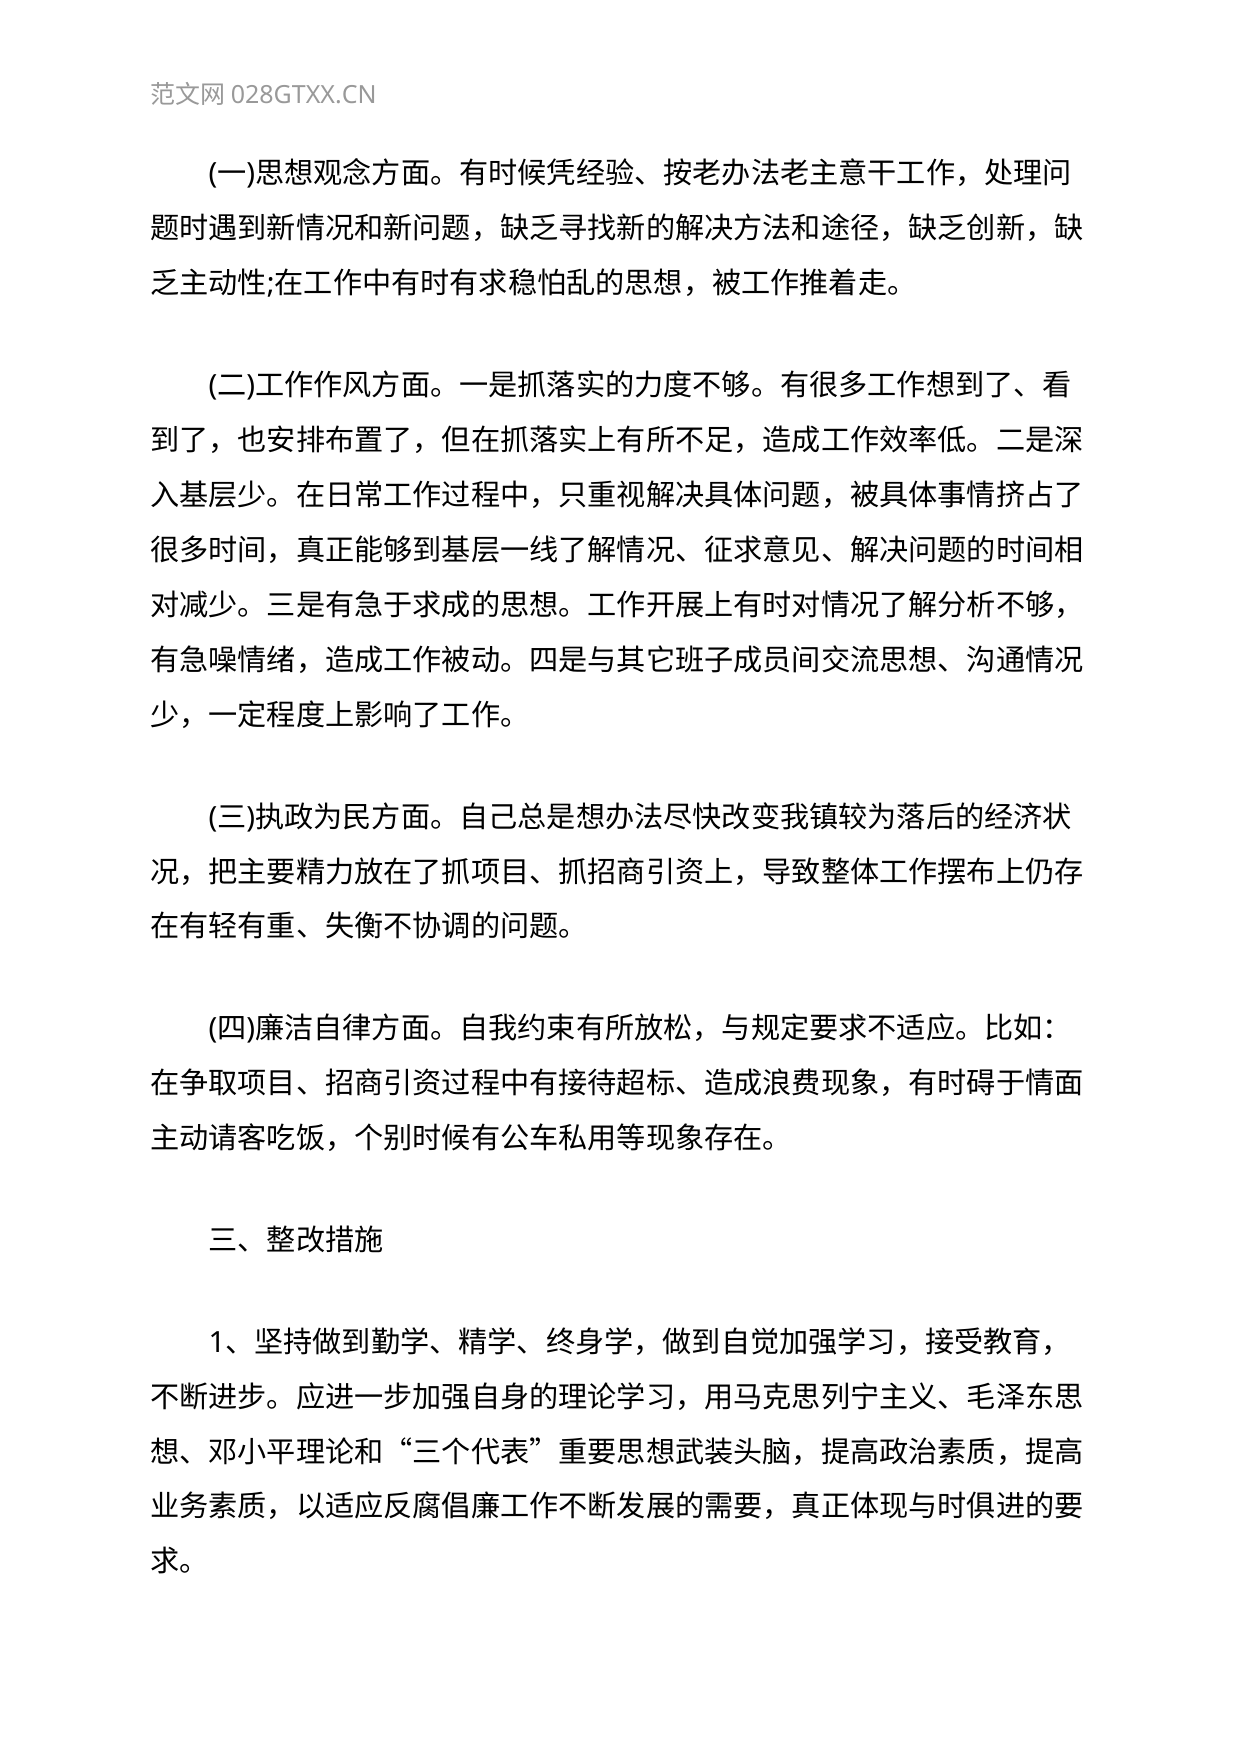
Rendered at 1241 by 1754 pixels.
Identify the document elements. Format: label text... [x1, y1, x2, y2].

text 三、整改措施 [150, 1216, 1090, 1259]
text (三)执政为民方面。自己总是想办法尽快改变我镇较为落后的经济状况，把主要精力放在了抓项目、抓招商引资上，导致整体工作摆布上仍存在有轻有重、失衡不协调的问题。 [150, 793, 1090, 945]
text (四)廉洁自律方面。自我约束有所放松，与规定要求不适应。比如：在争取项目、招商引资过程中有接待超标、造成浪费现象，有时碍于情面主动请客吃饭，个别时候有公车私用等现象存在。 [150, 1005, 1090, 1157]
text (二)工作作风方面。一是抓落实的力度不够。有很多工作想到了、看到了，也安排布置了，但在抓落实上有所不足，造成工作效率低。二是深入基层少。在日常工作过程中，只重视解决具体问题，被具体事情挤占了很多时间，真正能够到基层一线了解情况、征求意见、解决问题的时间相对减少。三是有急于求成的思想。工作开展上有时对情况了解分析不够，有急噪情绪，造成工作被动。四是与其它班子成员间交流思想、沟通情况少，一定程度上影响了工作。 [150, 362, 1090, 734]
text 1、坚持做到勤学、精学、终身学，做到自觉加强学习，接受教育，不断进步。应进一步加强自身的理论学习，用马克思列宁主义、毛泽东思想、邓小平理论和“三个代表”重要思想武装头脑，提高政治素质，提高业务素质，以适应反腐倡廉工作不断发展的需要，真正体现与时俱进的要求。 [150, 1318, 1090, 1580]
text (一)思想观念方面。有时候凭经验、按老办法老主意干工作，处理问题时遇到新情况和新问题，缺乏寻找新的解决方法和途径，缺乏创新，缺乏主动性;在工作中有时有求稳怕乱的思想，被工作推着走。 [150, 150, 1090, 302]
